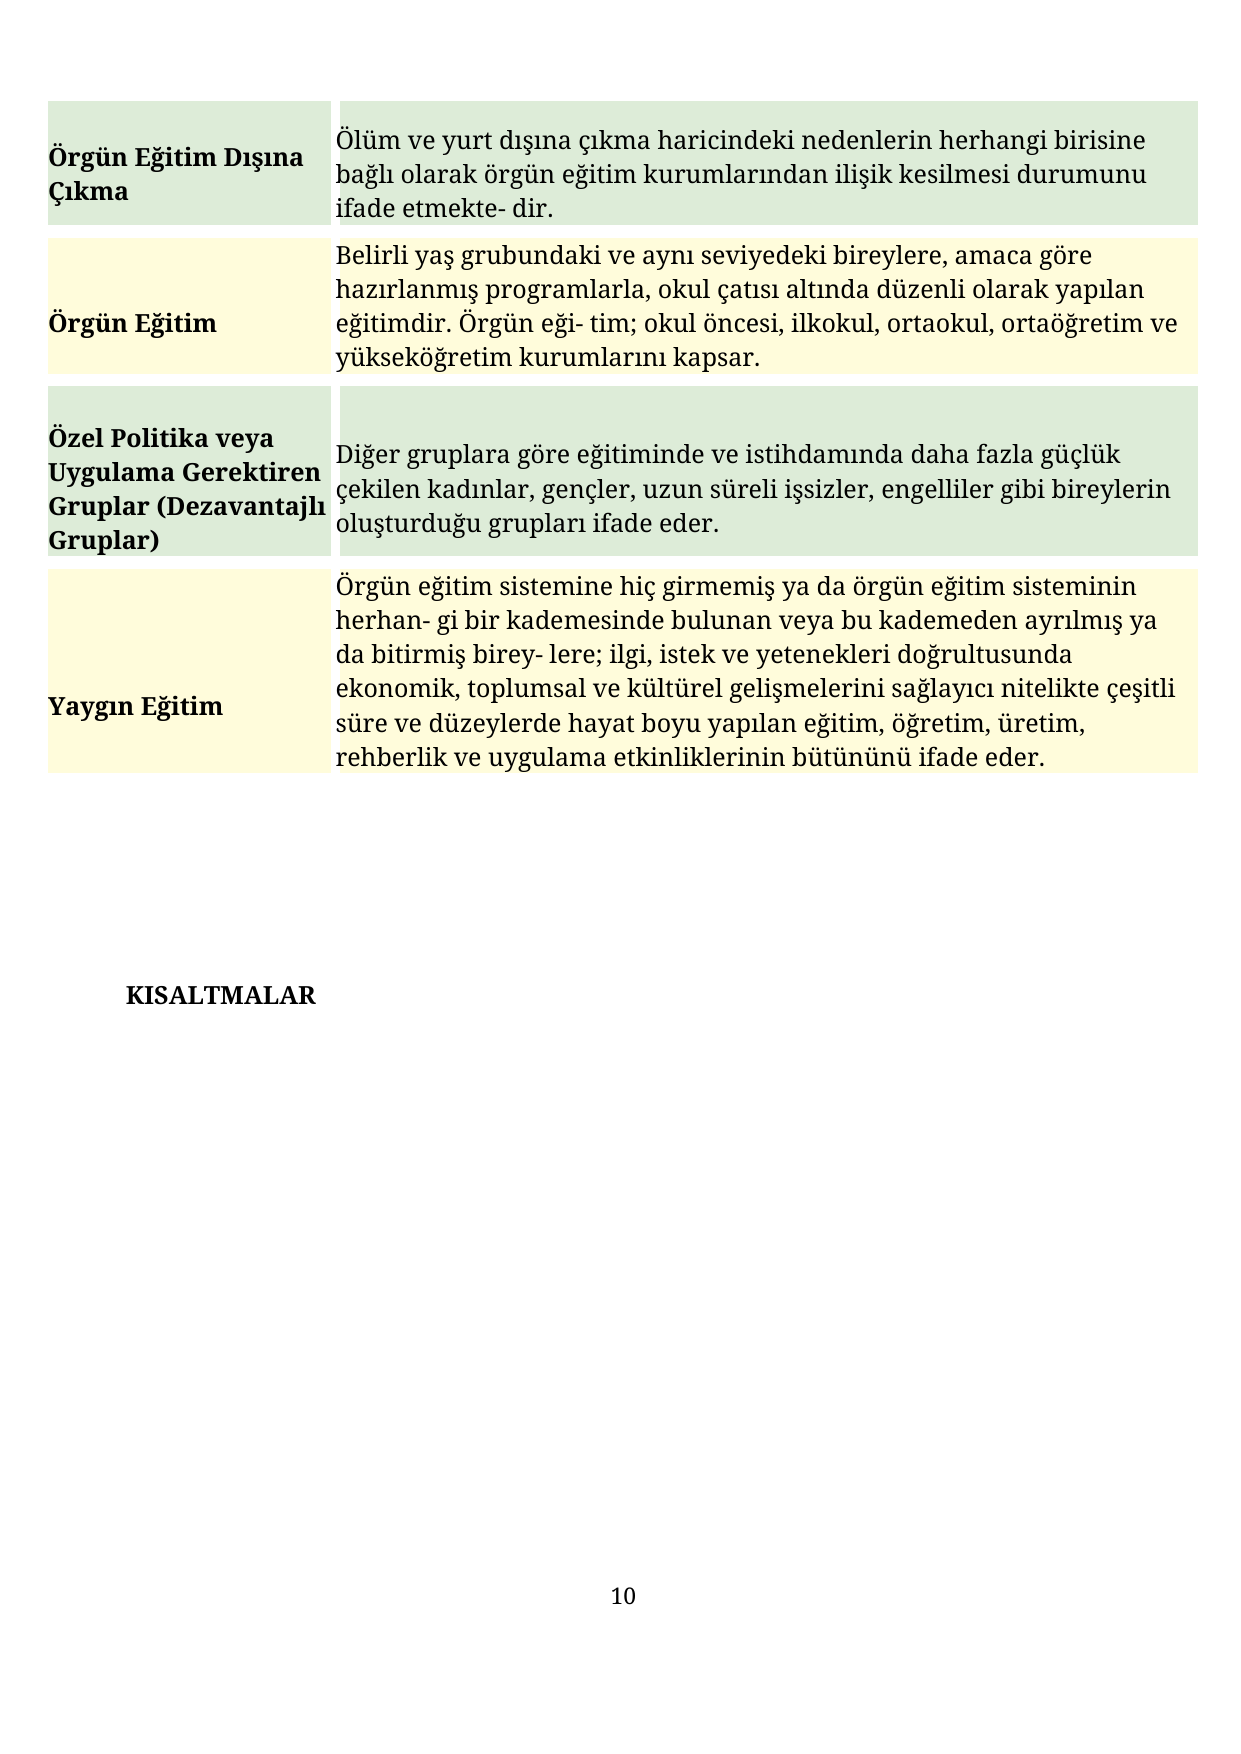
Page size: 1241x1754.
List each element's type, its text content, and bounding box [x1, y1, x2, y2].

text KISALTMALAR [48, 978, 1198, 1012]
table_cell Yaygın Eğitim [48, 569, 331, 773]
table_cell Örgün Eğitim [48, 238, 331, 374]
table_cell Diğer gruplara göre eğitiminde ve istihdamında daha fazla güçlük çekilen kadınlar, gençler, uzun süreli işsizler, engelliler gibi bireylerin oluşturduğu grupları ifade eder. [340, 386, 1198, 556]
table_cell Özel Politika veya Uygulama Gerektiren Gruplar (Dezavantajlı Gruplar) [48, 386, 331, 556]
table_cell Örgün Eğitim Dışına Çıkma [48, 101, 331, 225]
table_cell Ölüm ve yurt dışına çıkma haricindeki nedenlerin herhangi birisine bağlı olarak örgün eğitim kurumlarından ilişik kesilmesi durumunu ifade etmekte- dir. [340, 101, 1198, 225]
table_cell Belirli yaş grubundaki ve aynı seviyedeki bireylere, amaca göre hazırlanmış programlarla, okul çatısı altında düzenli olarak yapılan eğitimdir. Örgün eği- tim; okul öncesi, ilkokul, ortaokul, ortaöğretim ve yükseköğretim kurumlarını kapsar. [340, 238, 1198, 374]
table_cell Örgün eğitim sistemine hiç girmemiş ya da örgün eğitim sisteminin herhan- gi bir kademesinde bulunan veya bu kademeden ayrılmış ya da bitirmiş birey- lere; ilgi, istek ve yetenekleri doğrultusunda ekonomik, toplumsal ve kültürel gelişmelerini sağlayıcı nitelikte çeşitli süre ve düzeylerde hayat boyu yapılan eğitim, öğretim, üretim, rehberlik ve uygulama etkinliklerinin bütününü ifade eder. [340, 569, 1198, 773]
